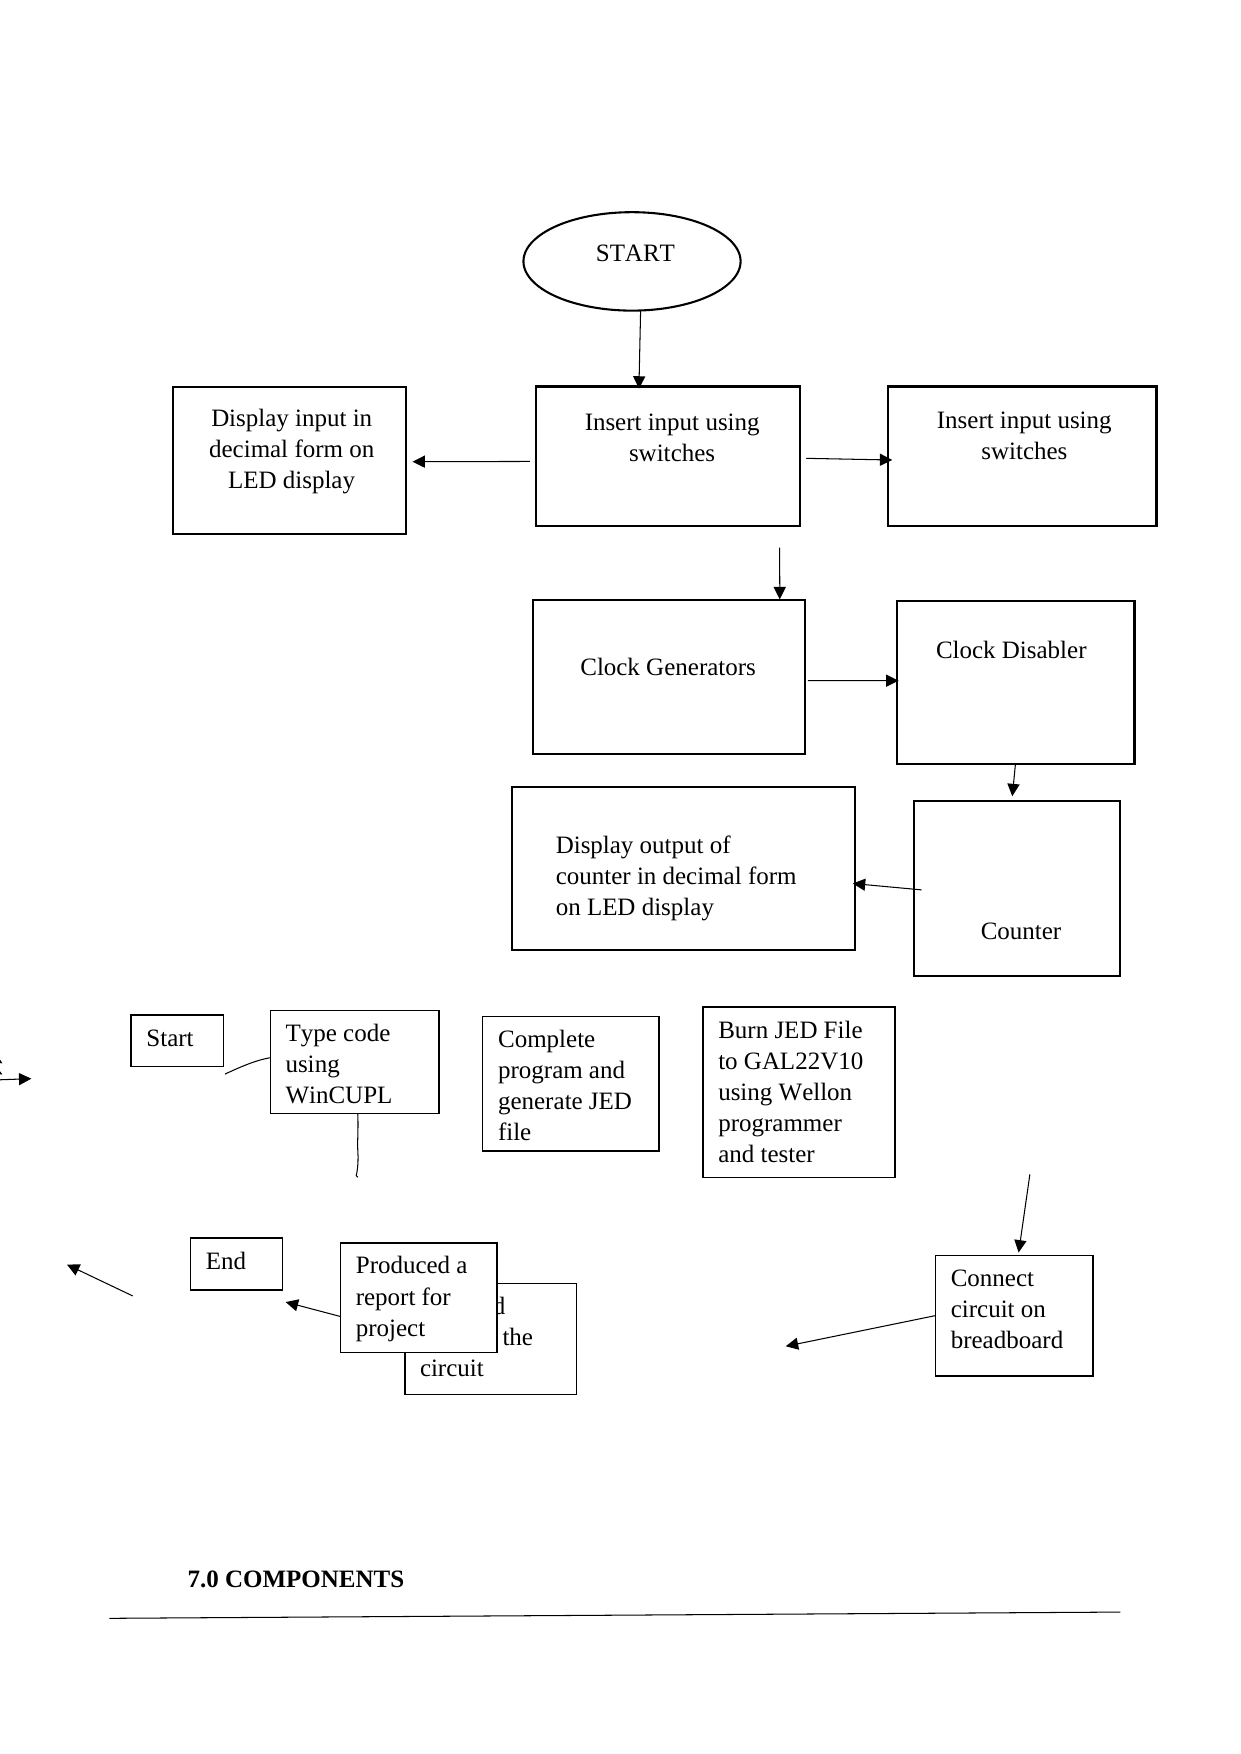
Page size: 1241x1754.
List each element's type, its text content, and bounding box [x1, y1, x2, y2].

text 7.0 COMPONENTS [187, 1564, 1053, 1593]
